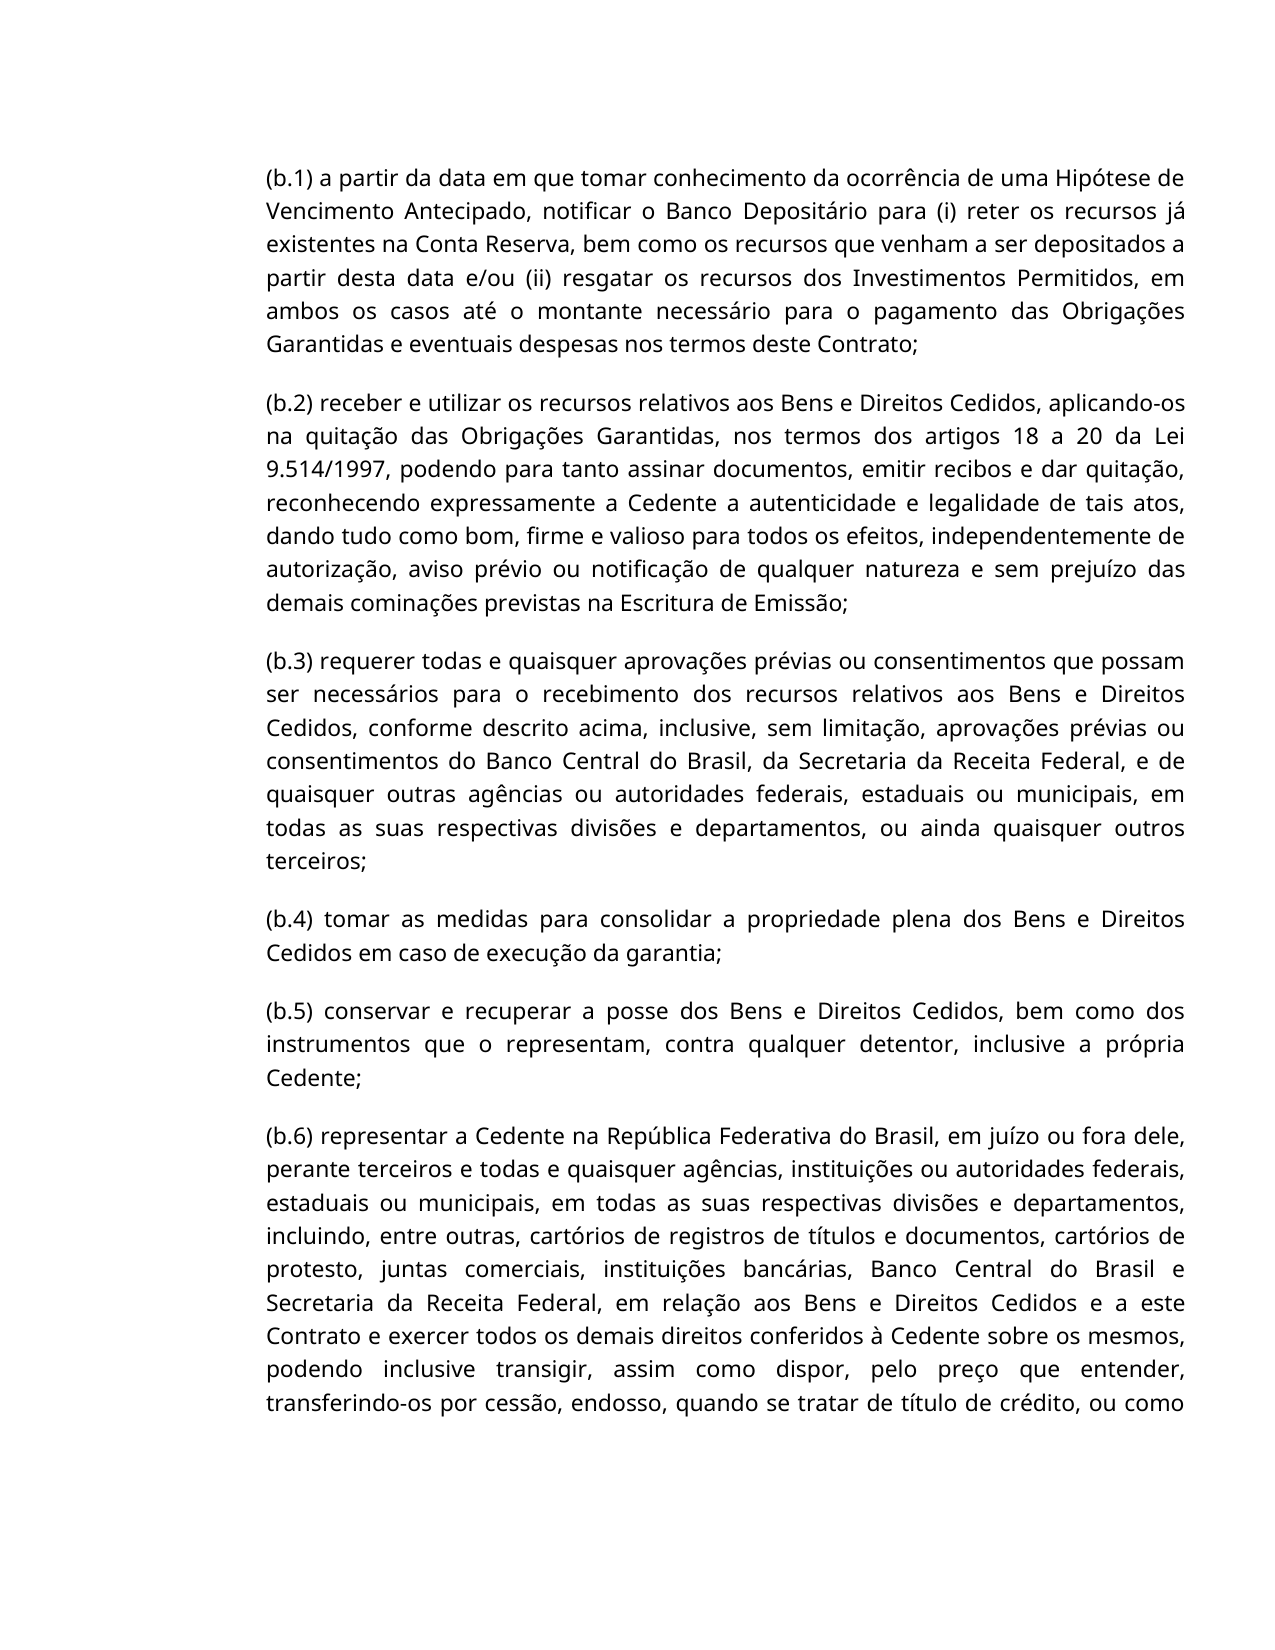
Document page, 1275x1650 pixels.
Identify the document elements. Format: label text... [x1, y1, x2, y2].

list (b.4) tomar as medidas para consolidar a propriedade plena dos Bens e Direitos Cedidos em caso de execução da garantia; [266, 901, 1186, 968]
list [266, 1118, 1186, 1418]
list (b.5) conservar e recuperar a posse dos Bens e Direitos Cedidos, bem como dos instrumentos que o representam, contra qualquer detentor, inclusive a própria Cedente; [266, 993, 1186, 1093]
list (b.3) requerer todas e quaisquer aprovações prévias ou consentimentos que possam ser necessários para o recebimento dos recursos relativos aos Bens e Direitos Cedidos, conforme descrito acima, inclusive, sem limitação, aprovações prévias ou consentimentos do Banco Central do Brasil, da Secretaria da Receita Federal, e de quaisquer outras agências ou autoridades federais, estaduais ou municipais, em todas as suas respectivas divisões e departamentos, ou ainda quaisquer outros terceiros; [266, 643, 1186, 876]
list (b.1) a partir da data em que tomar conhecimento da ocorrência de uma Hipótese de Vencimento Antecipado, notificar o Banco Depositário para (i) reter os recursos já existentes na Conta Reserva, bem como os recursos que venham a ser depositados a partir desta data e/ou (ii) resgatar os recursos dos Investimentos Permitidos, em ambos os casos até o montante necessário para o pagamento das Obrigações Garantidas e eventuais despesas nos termos deste Contrato; [266, 159, 1186, 359]
list (b.2) receber e utilizar os recursos relativos aos Bens e Direitos Cedidos, aplicando-os na quitação das Obrigações Garantidas, nos termos dos artigos 18 a 20 da Lei 9.514/1997, podendo para tanto assinar documentos, emitir recibos e dar quitação, reconhecendo expressamente a Cedente a autenticidade e legalidade de tais atos, dando tudo como bom, firme e valioso para todos os efeitos, independentemente de autorização, aviso prévio ou notificação de qualquer natureza e sem prejuízo das demais cominações previstas na Escritura de Emissão; [266, 384, 1186, 618]
